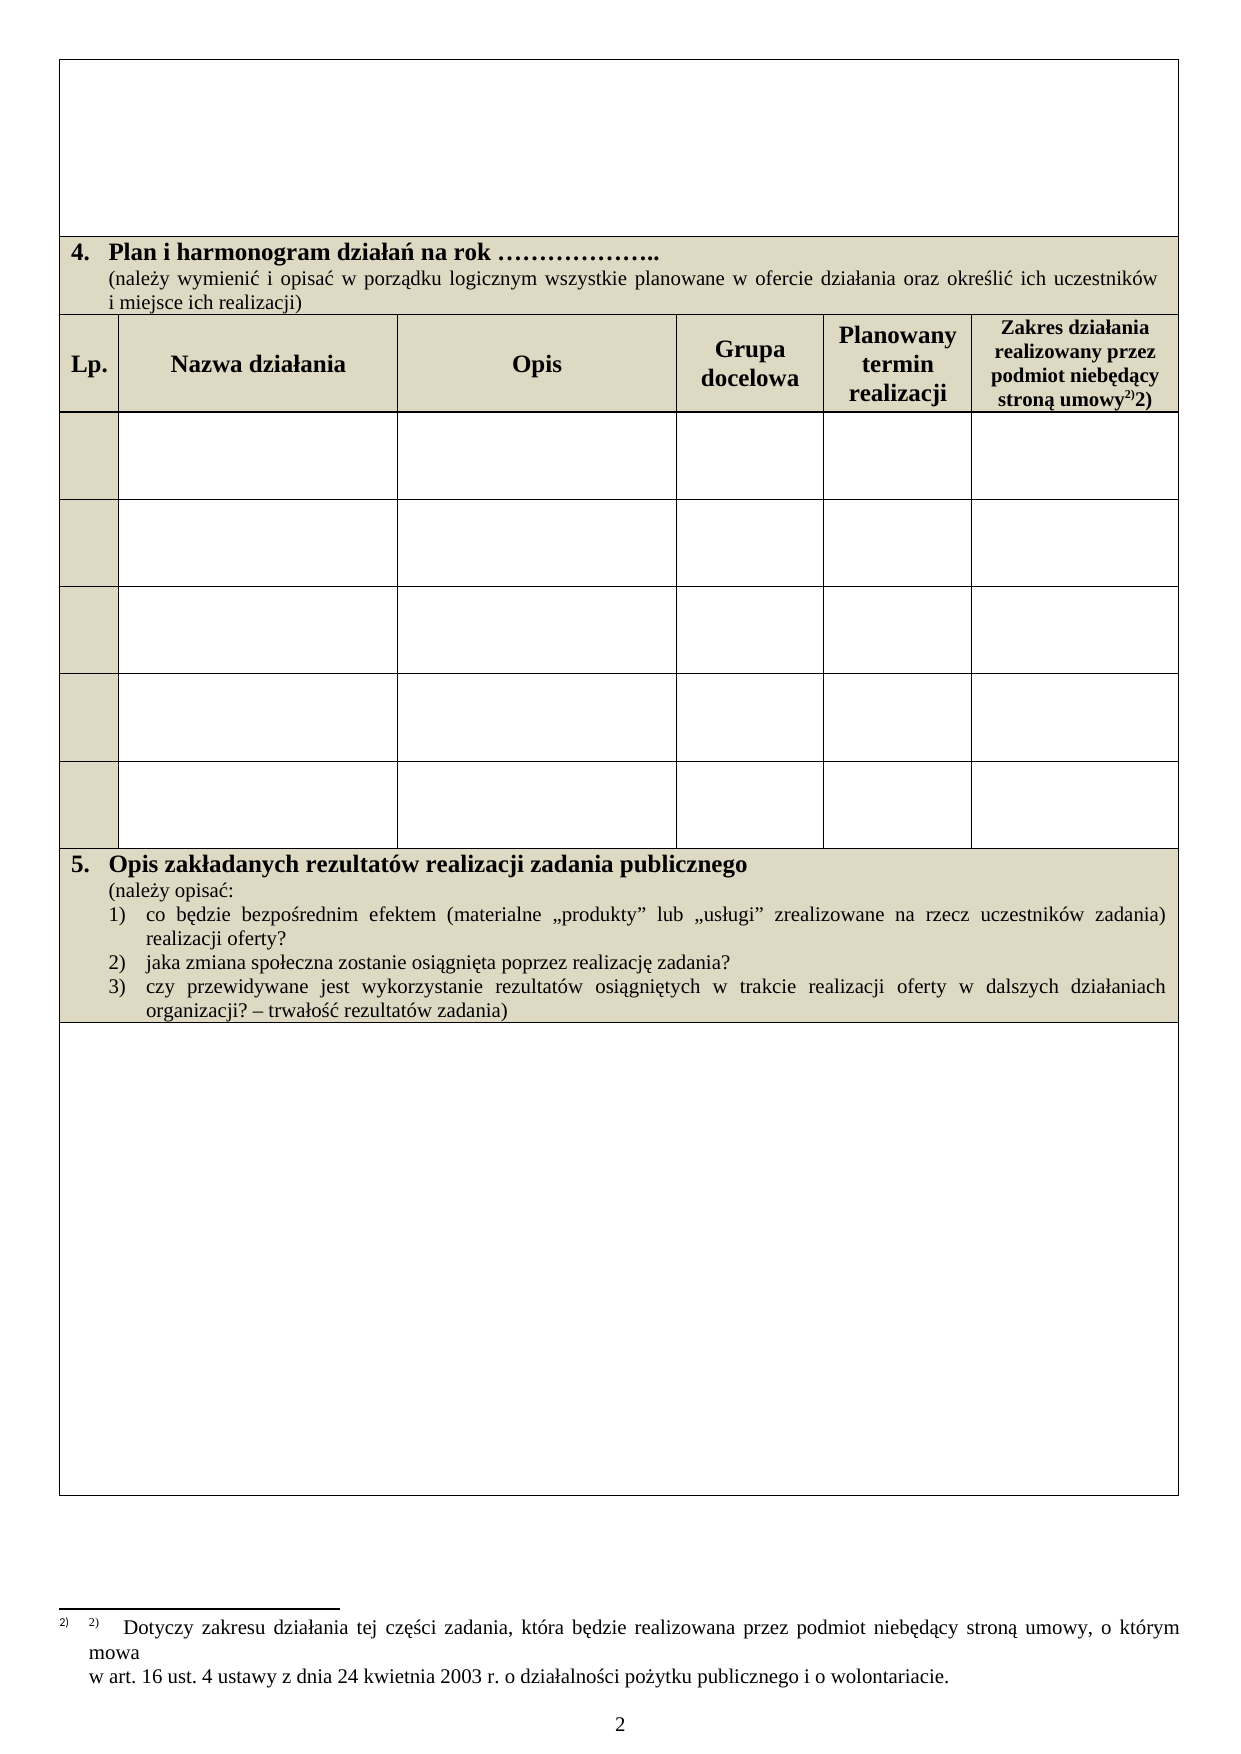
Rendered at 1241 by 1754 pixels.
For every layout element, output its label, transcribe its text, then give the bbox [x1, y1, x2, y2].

table_cell [677, 674, 823, 761]
table_cell [824, 762, 971, 848]
table_cell [824, 500, 971, 586]
table_cell [60, 413, 118, 499]
table_cell [398, 674, 676, 761]
table_cell [398, 500, 676, 586]
table_cell [972, 413, 1178, 499]
table_cell [824, 587, 971, 673]
table_cell [119, 674, 397, 761]
table_cell [119, 500, 397, 586]
table_cell Grupa docelowa [677, 315, 823, 411]
table_cell [824, 413, 971, 499]
table_cell [972, 587, 1178, 673]
table_cell [60, 500, 118, 586]
table_cell Zakres działania realizowany przez podmiot niebędący stroną umowy2) [972, 315, 1178, 411]
table_cell [398, 587, 676, 673]
table_cell Planowany termin realizacji [824, 315, 971, 411]
table_cell [677, 413, 823, 499]
table_cell [60, 1023, 1178, 1494]
table_cell [677, 587, 823, 673]
table_cell [60, 674, 118, 761]
table_cell [677, 500, 823, 586]
table_cell [119, 587, 397, 673]
table_cell [119, 762, 397, 848]
table_header [60, 60, 1178, 236]
table_cell [677, 762, 823, 848]
table_cell [398, 762, 676, 848]
table_cell [972, 500, 1178, 586]
table_cell Nazwa działania [119, 315, 397, 411]
table_cell [60, 587, 118, 673]
table_cell Opis zakładanych rezultatów realizacji zadania publicznego (należy opisać: co będzie bezpośrednim efektem (materialne „produkty” lub „usługi” zrealizowane na rzecz uczestników zadania) realizacji oferty? jaka zmiana społeczna zostanie osiągnięta poprzez realizację zadania? czy przewidywane jest wykorzystanie rezultatów osiągniętych w trakcie realizacji oferty w dalszych działaniach organizacji? – trwałość rezultatów zadania) [60, 849, 1178, 1022]
table_cell [824, 674, 971, 761]
table_cell [60, 762, 118, 848]
table_cell Plan i harmonogram działań na rok ……………….. (należy wymienić i opisać w porządku logicznym wszystkie planowane w ofercie działania oraz określić ich uczestników i miejsce ich realizacji) [60, 237, 1178, 314]
table_cell [972, 674, 1178, 761]
table_cell [398, 413, 676, 499]
table_cell [972, 762, 1178, 848]
table_cell Lp. [60, 315, 118, 411]
table_cell Opis [398, 315, 676, 411]
table_cell [119, 413, 397, 499]
